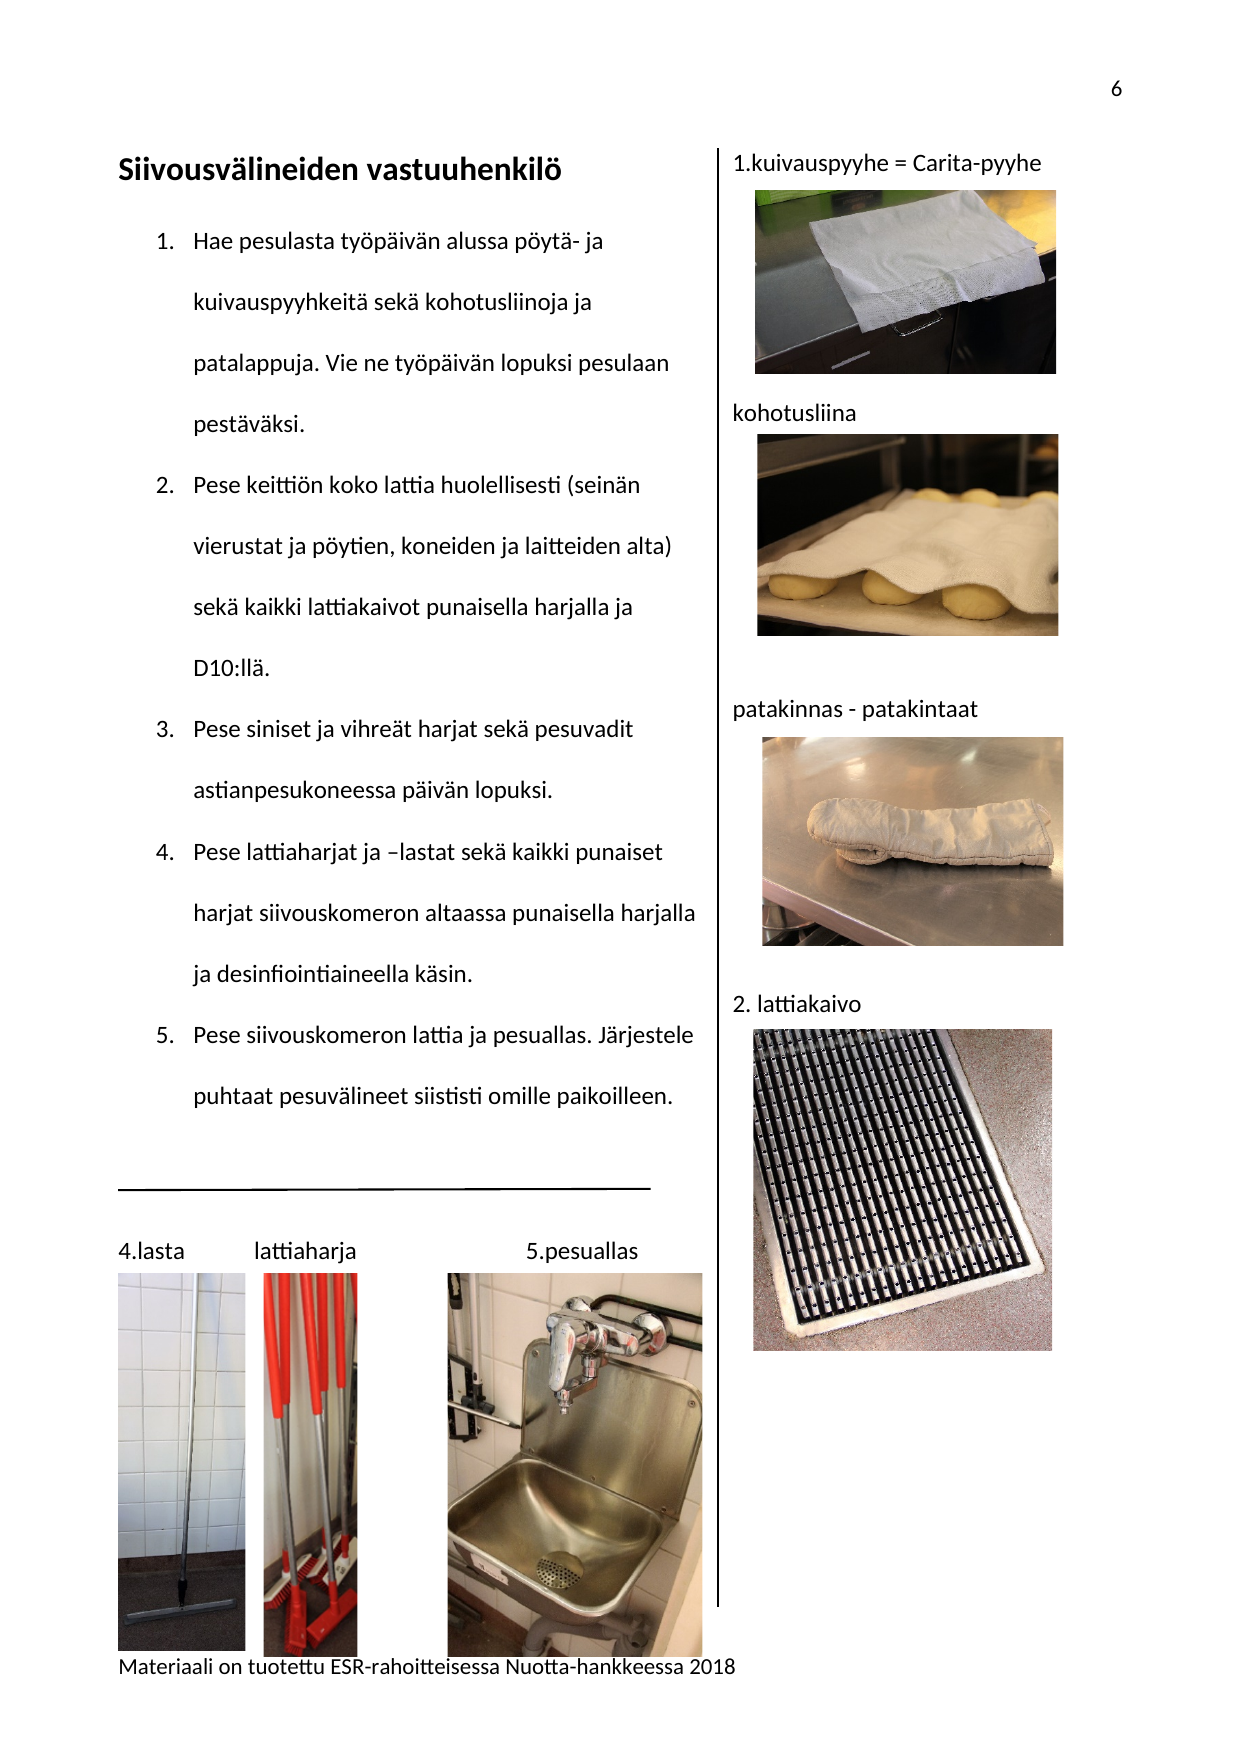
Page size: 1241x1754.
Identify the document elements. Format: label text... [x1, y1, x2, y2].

picture [263, 1273, 358, 1657]
picture [755, 190, 1057, 374]
picture [753, 1029, 1053, 1351]
text Siivousvälineiden vastuuhenkilö [118, 148, 703, 188]
text patakinnas - patakintaat [732, 693, 1122, 723]
picture [757, 434, 1059, 636]
list Pese lattiaharjat ja –lastat sekä kaikki punaiset harjat siivouskomeron altaassa punaisella harjalla ja desinfiointiaineella käsin. [156, 836, 703, 988]
list Pese siniset ja vihreät harjat sekä pesuvadit astianpesukoneessa päivän lopuksi. [156, 714, 703, 805]
picture [762, 737, 1064, 946]
list Hae pesulasta työpäivän alussa pöytä- ja kuivauspyyhkeitä sekä kohotusliinoja ja patalappuja. Vie ne työpäivän lopuksi pesulaan pestäväksi. [156, 225, 703, 439]
list Pese siivouskomeron lattia ja pesuallas. Järjestele puhtaat pesuvälineet siististi omille paikoilleen. [156, 1019, 703, 1110]
text 1.kuivauspyyhe = Carita-pyyhe [732, 148, 1122, 178]
picture [118, 1273, 246, 1651]
list Pese keittiön koko lattia huolellisesti (seinän vierustat ja pöytien, koneiden ja laitteiden alta) sekä kaikki lattiakaivot punaisella harjalla ja D10:llä. [156, 469, 703, 683]
text 2. lattiakaivo [732, 988, 1122, 1019]
text kohotusliina [732, 397, 1122, 428]
text 4.lasta lattiaharja 5.pesuallas [118, 1235, 703, 1266]
picture [447, 1273, 703, 1657]
